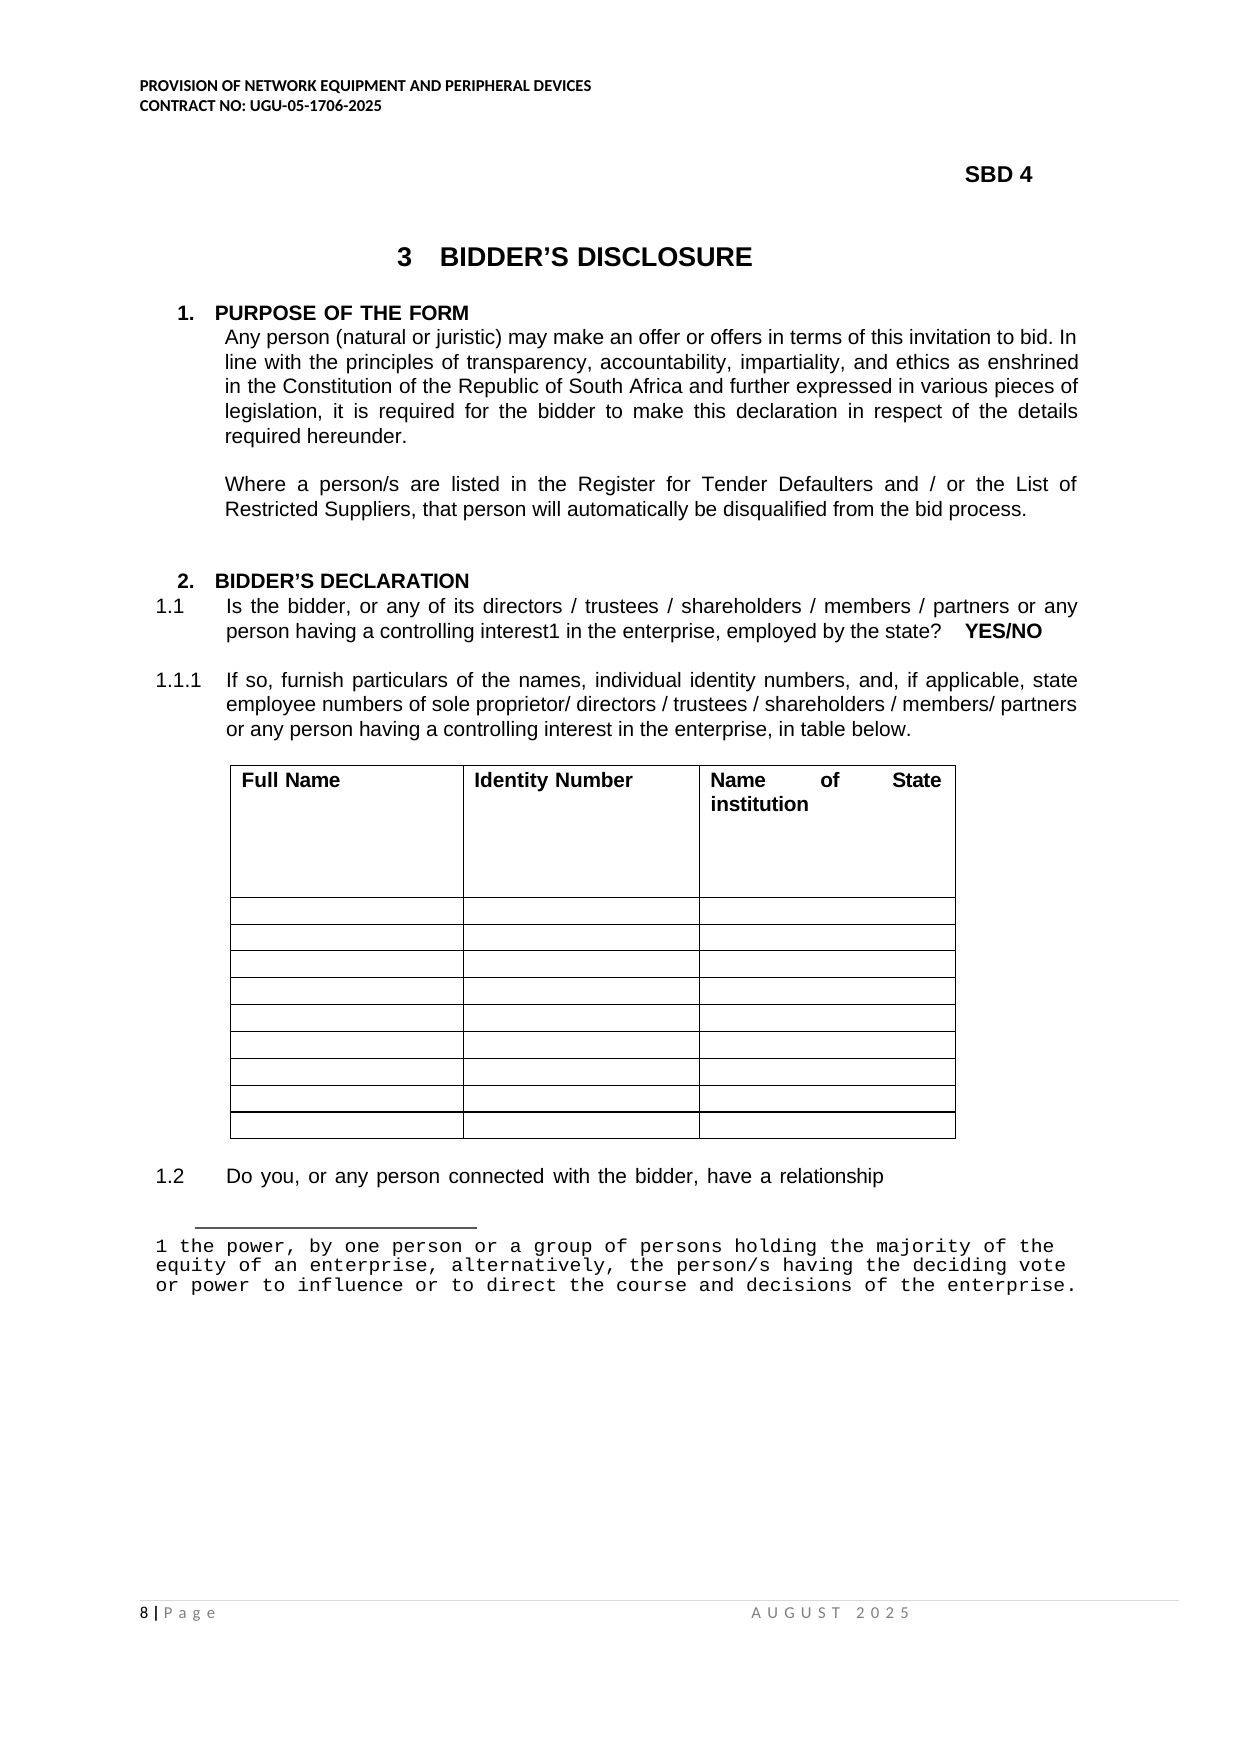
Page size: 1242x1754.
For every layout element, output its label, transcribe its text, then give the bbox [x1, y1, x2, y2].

table_cell [231, 925, 463, 950]
table_cell [464, 1005, 699, 1031]
text 1 the power, by one person or a group of persons holding the majority of the equity of an enterprise, alternatively, the person/s having the deciding vote or power to influence or to direct the course and decisions of the enterprise. [155, 1236, 1079, 1297]
list BIDDER’S DECLARATION [177, 569, 1179, 593]
list Do you, or any person connected with the bidder, have a relationship [155, 1164, 1179, 1188]
subtitle SBD 4 [889, 161, 1108, 188]
table_cell [231, 1086, 463, 1111]
table_cell [231, 978, 463, 1004]
table_cell [700, 1113, 955, 1138]
table_cell [231, 951, 463, 977]
table_cell [231, 1005, 463, 1031]
text Where a person/s are listed in the Register for Tender Defaulters and / or the List of Restricted Suppliers, that person will automatically be disqualified from the bid process. [224, 472, 1078, 520]
text Any person (natural or juristic) may make an offer or offers in terms of this invitation to bid. In line with the principles of transparency, accountability, impartiality, and ethics as enshrined in the Constitution of the Republic of South Africa and further expressed in various pieces of legislation, it is required for the bidder to make this declaration in respect of the details required hereunder. [224, 325, 1079, 447]
table_cell [700, 1032, 955, 1058]
table_header Name of State institution [700, 766, 955, 897]
table_cell [464, 925, 699, 950]
table_cell [464, 1059, 699, 1084]
table_cell [700, 898, 955, 923]
table_cell [700, 1086, 955, 1111]
table_cell [700, 951, 955, 977]
table_header Full Name [231, 766, 463, 897]
table_cell [231, 1113, 463, 1138]
table_cell [231, 1059, 463, 1084]
table_cell [700, 1059, 955, 1084]
table_cell [700, 1005, 955, 1031]
table_cell [464, 1032, 699, 1058]
list BIDDER’S DISCLOSURE [397, 241, 1179, 272]
list If so, furnish particulars of the names, individual identity numbers, and, if applicable, state employee numbers of sole proprietor/ directors / trustees / shareholders / members/ partners or any person having a controlling interest in the enterprise, in table below. [155, 667, 1079, 741]
table_cell [231, 1032, 463, 1058]
table_cell [464, 978, 699, 1004]
table_cell [464, 951, 699, 977]
table_cell [464, 1086, 699, 1111]
table_cell [464, 898, 699, 923]
table_header Identity Number [464, 766, 699, 897]
list Is the bidder, or any of its directors / trustees / shareholders / members / partners or any person having a controlling interest1 in the enterprise, employed by the state? YES/NO [155, 594, 1078, 643]
table_cell [700, 925, 955, 950]
table_cell [231, 898, 463, 923]
table_cell [700, 978, 955, 1004]
table_cell [464, 1113, 699, 1138]
list PURPOSE OF THE FORM [177, 301, 1179, 324]
